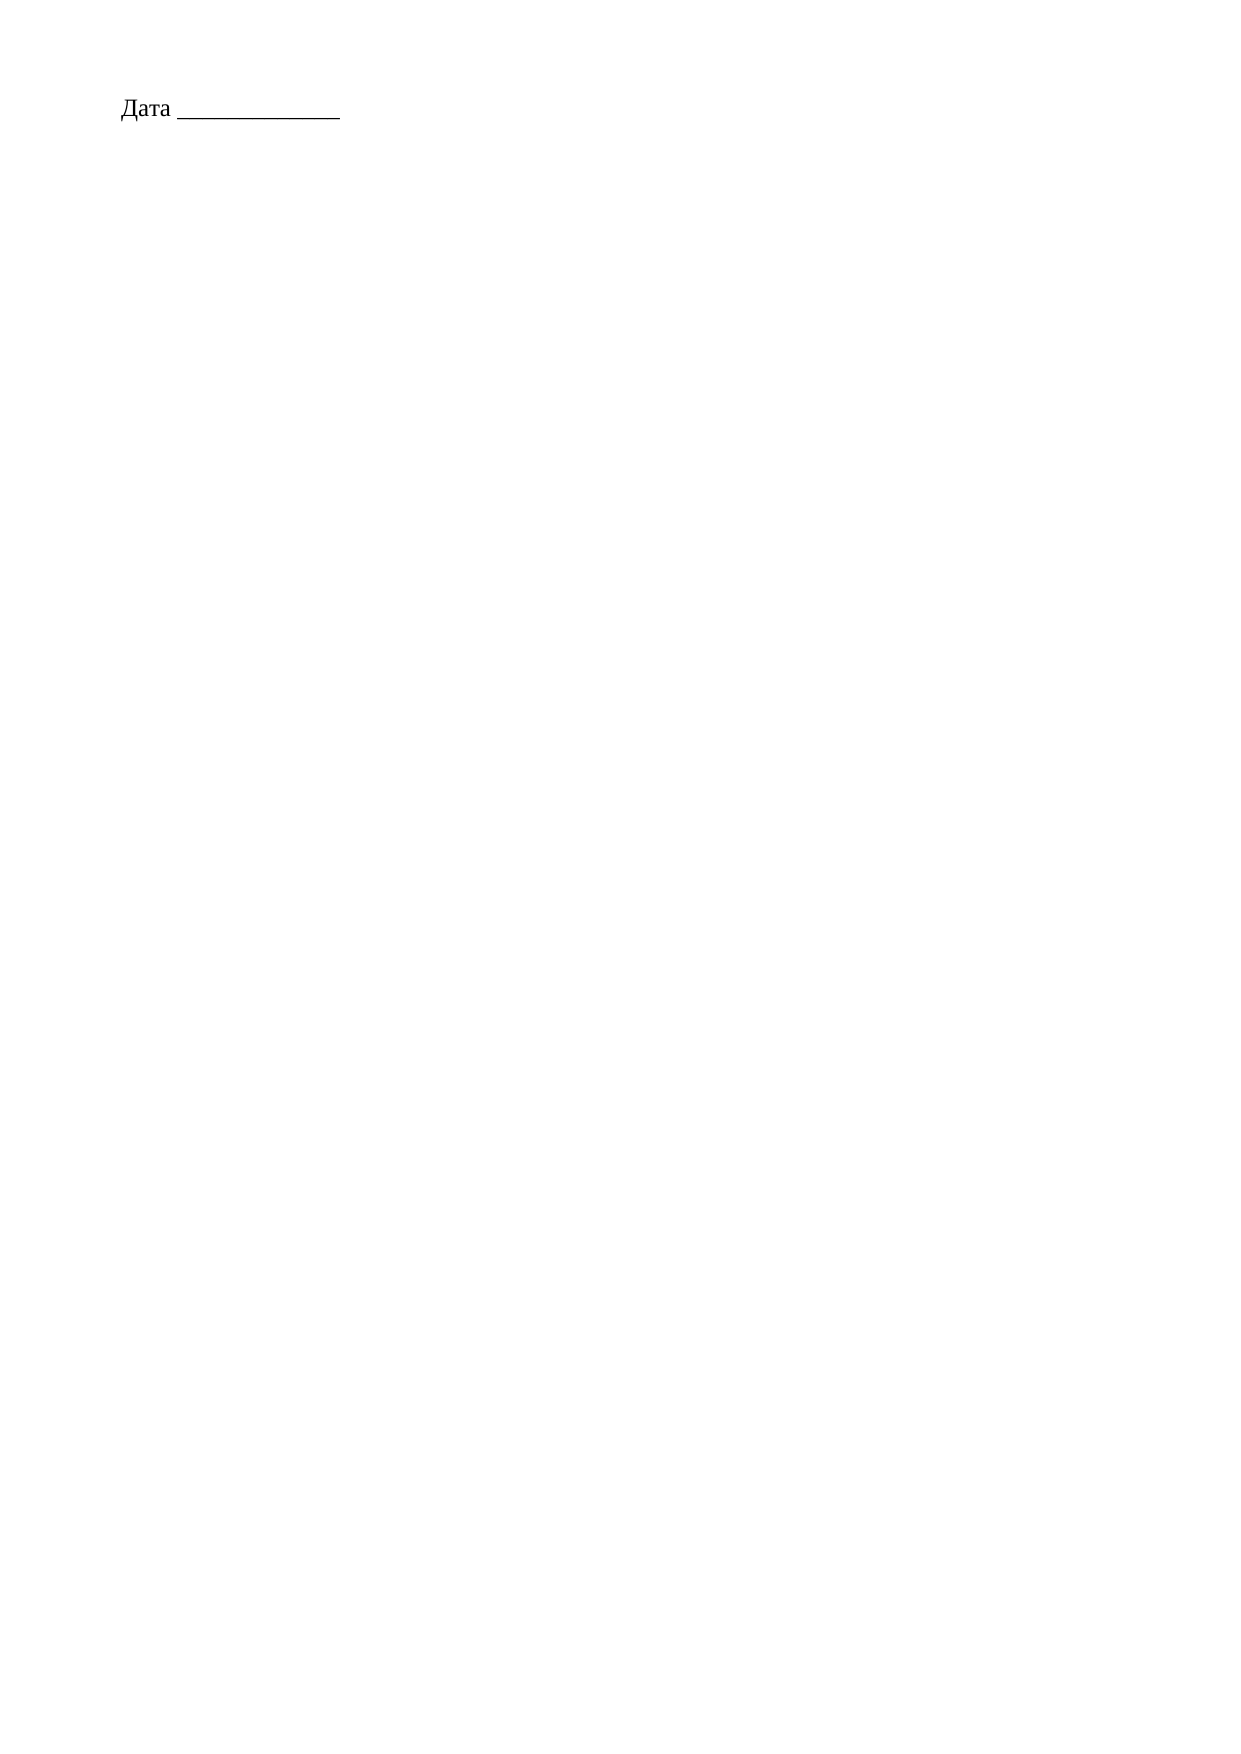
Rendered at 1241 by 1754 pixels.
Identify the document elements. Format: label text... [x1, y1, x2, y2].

text Дата _____________ [121, 93, 1183, 122]
